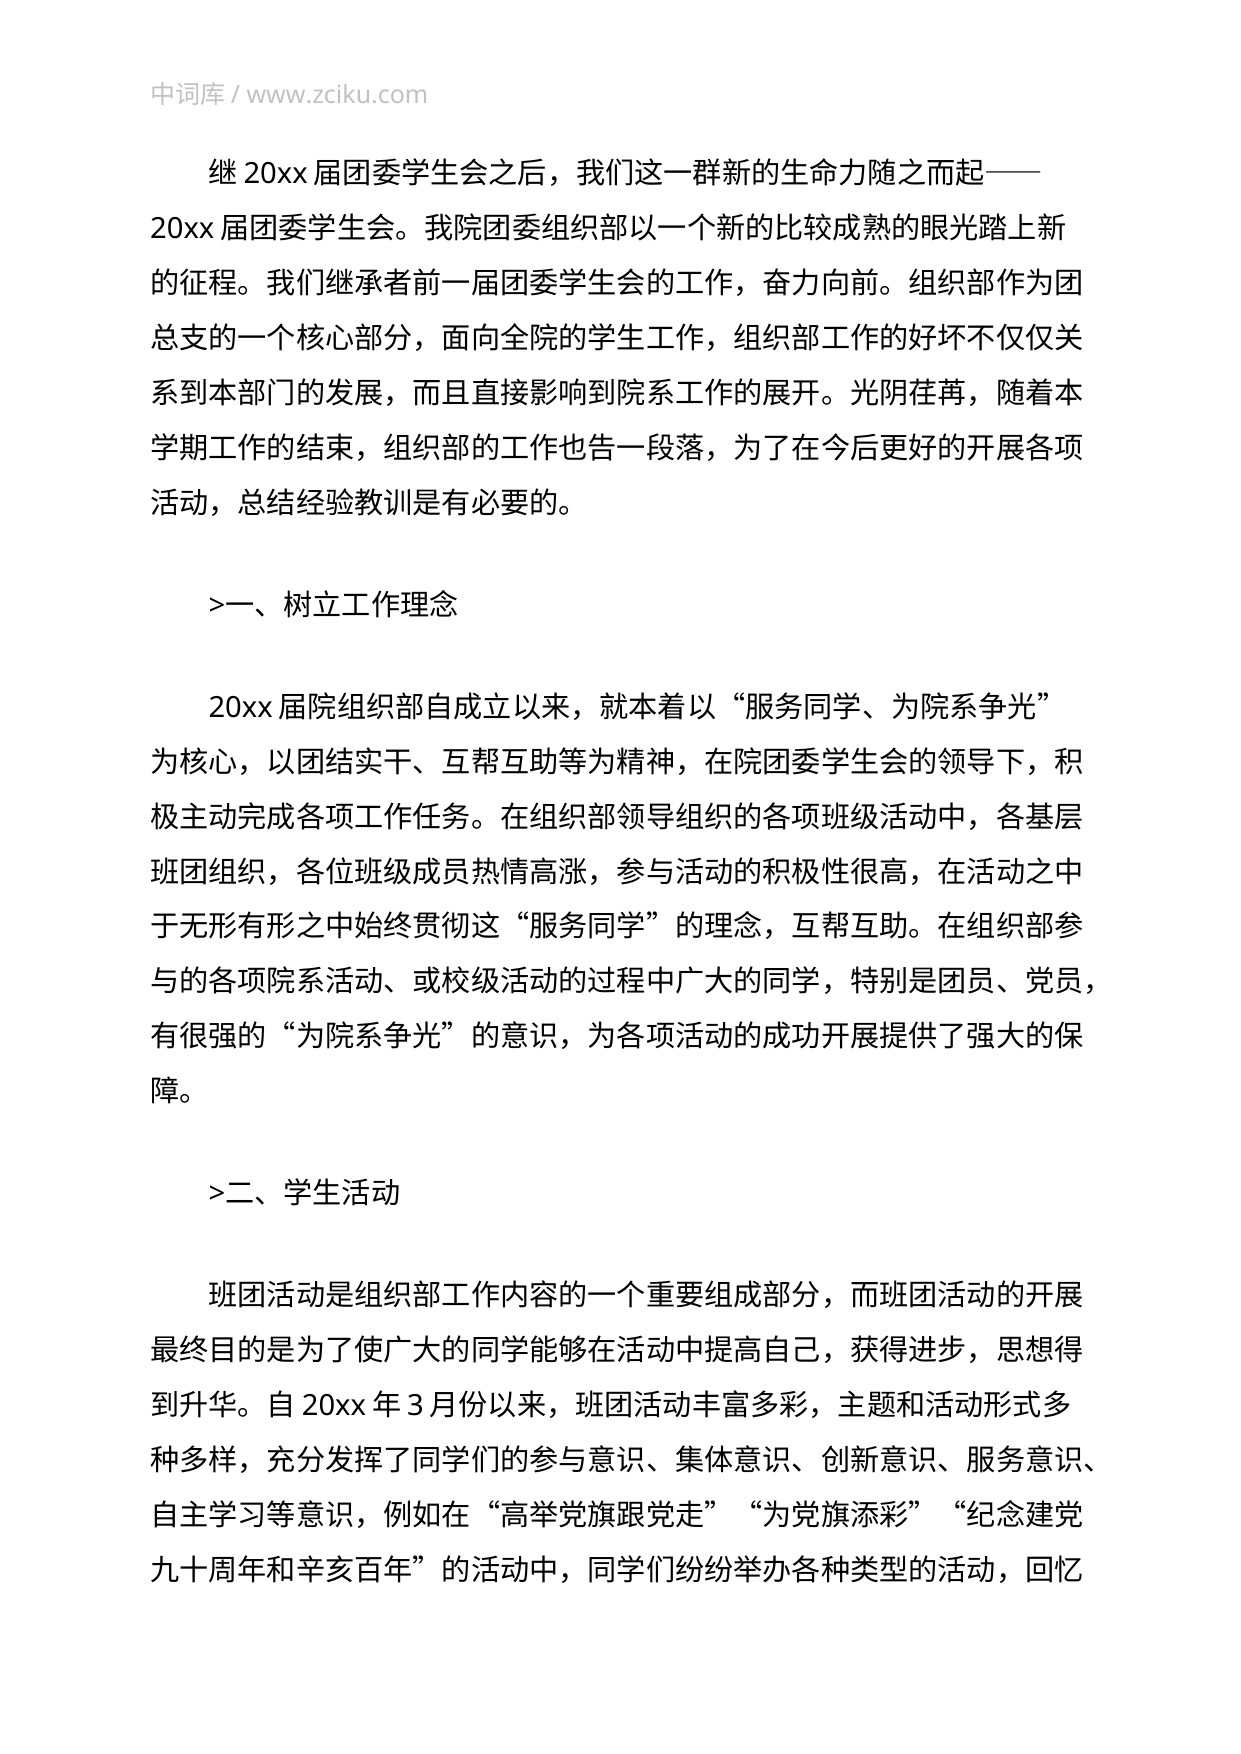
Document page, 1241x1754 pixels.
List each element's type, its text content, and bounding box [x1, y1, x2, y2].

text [150, 1271, 1090, 1588]
text 20xx届院组织部自成立以来，就本着以“服务同学、为院系争光”为核心，以团结实干、互帮互助等为精神，在院团委学生会的领导下，积极主动完成各项工作任务。在组织部领导组织的各项班级活动中，各基层班团组织，各位班级成员热情高涨，参与活动的积极性很高，在活动之中于无形有形之中始终贯彻这“服务同学”的理念，互帮互助。在组织部参与的各项院系活动、或校级活动的过程中广大的同学，特别是团员、党员，有很强的“为院系争光”的意识，为各项活动的成功开展提供了强大的保障。 [150, 683, 1090, 1110]
text >一、树立工作理念 [150, 581, 1090, 624]
text >二、学生活动 [150, 1169, 1090, 1212]
text 继20xx届团委学生会之后，我们这一群新的生命力随之而起——20xx届团委学生会。我院团委组织部以一个新的比较成熟的眼光踏上新的征程。我们继承者前一届团委学生会的工作，奋力向前。组织部作为团总支的一个核心部分，面向全院的学生工作，组织部工作的好坏不仅仅关系到本部门的发展，而且直接影响到院系工作的展开。光阴荏苒，随着本学期工作的结束，组织部的工作也告一段落，为了在今后更好的开展各项活动，总结经验教训是有必要的。 [150, 150, 1090, 522]
